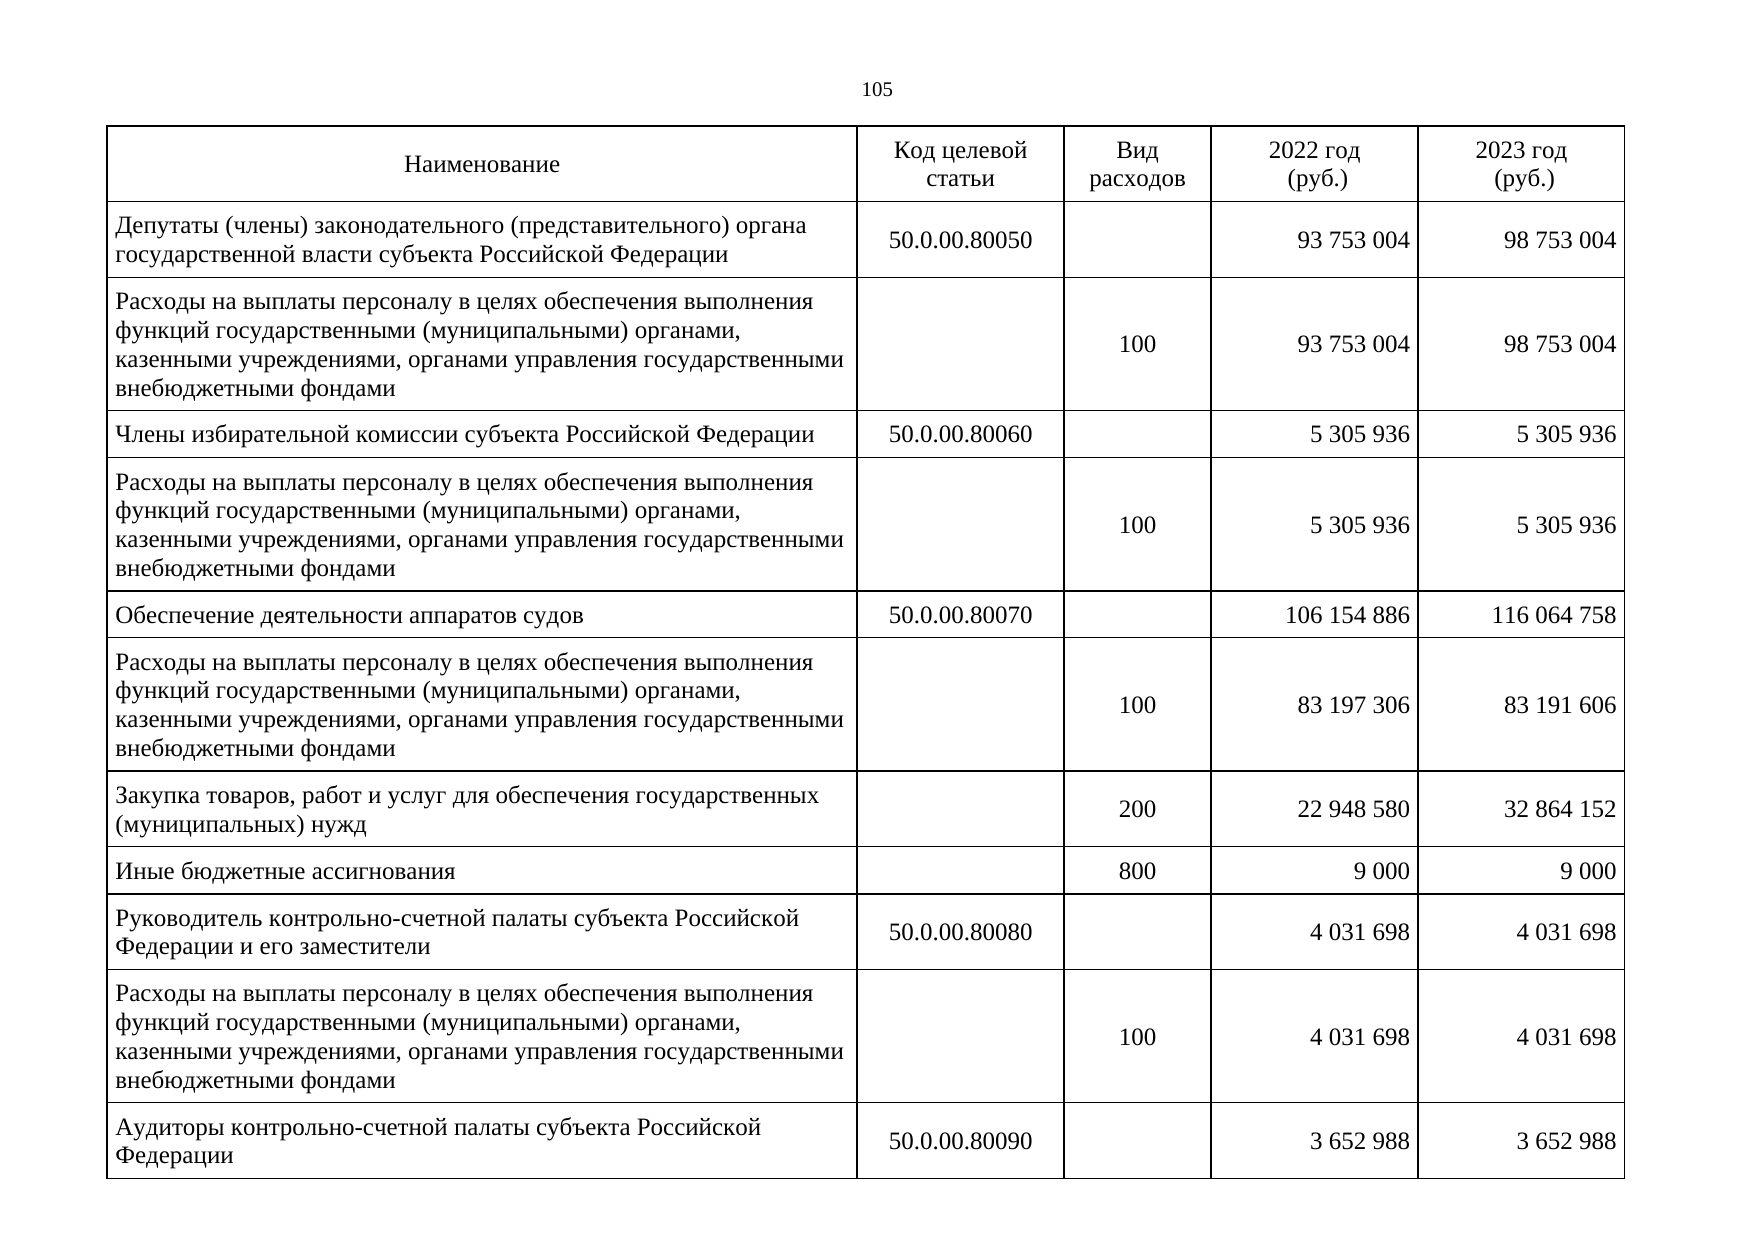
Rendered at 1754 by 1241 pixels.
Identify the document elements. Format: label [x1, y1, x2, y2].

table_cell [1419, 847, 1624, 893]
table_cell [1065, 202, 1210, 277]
table_header [1419, 127, 1624, 201]
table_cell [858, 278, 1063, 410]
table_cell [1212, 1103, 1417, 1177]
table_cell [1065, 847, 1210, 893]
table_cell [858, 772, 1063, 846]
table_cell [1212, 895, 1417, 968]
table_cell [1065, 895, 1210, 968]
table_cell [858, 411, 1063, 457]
table_header [1065, 127, 1210, 201]
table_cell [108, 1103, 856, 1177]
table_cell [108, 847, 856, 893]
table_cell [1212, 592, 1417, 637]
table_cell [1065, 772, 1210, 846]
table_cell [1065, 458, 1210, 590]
table_header [1212, 127, 1417, 201]
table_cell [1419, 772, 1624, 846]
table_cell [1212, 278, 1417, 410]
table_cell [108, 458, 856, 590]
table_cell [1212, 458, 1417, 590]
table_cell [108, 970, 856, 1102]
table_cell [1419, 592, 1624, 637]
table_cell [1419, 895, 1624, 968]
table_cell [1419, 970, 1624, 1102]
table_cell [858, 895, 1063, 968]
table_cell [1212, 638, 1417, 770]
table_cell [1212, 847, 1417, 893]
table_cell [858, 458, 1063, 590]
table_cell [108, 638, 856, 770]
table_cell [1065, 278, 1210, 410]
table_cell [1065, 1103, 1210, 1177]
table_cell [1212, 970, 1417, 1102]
table_header [858, 127, 1063, 201]
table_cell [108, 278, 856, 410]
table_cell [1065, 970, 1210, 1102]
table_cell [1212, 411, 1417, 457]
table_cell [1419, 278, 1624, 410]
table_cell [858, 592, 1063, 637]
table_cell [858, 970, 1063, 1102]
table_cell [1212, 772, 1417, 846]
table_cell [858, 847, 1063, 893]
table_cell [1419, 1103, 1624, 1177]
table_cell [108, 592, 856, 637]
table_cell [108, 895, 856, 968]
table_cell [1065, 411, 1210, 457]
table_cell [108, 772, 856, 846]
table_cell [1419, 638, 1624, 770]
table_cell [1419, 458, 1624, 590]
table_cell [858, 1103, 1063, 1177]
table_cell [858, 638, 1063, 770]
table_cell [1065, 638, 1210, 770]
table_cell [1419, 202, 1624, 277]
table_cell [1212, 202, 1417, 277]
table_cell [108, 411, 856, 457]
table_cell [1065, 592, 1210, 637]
table_header [108, 127, 856, 201]
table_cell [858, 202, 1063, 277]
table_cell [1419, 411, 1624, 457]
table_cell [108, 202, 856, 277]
